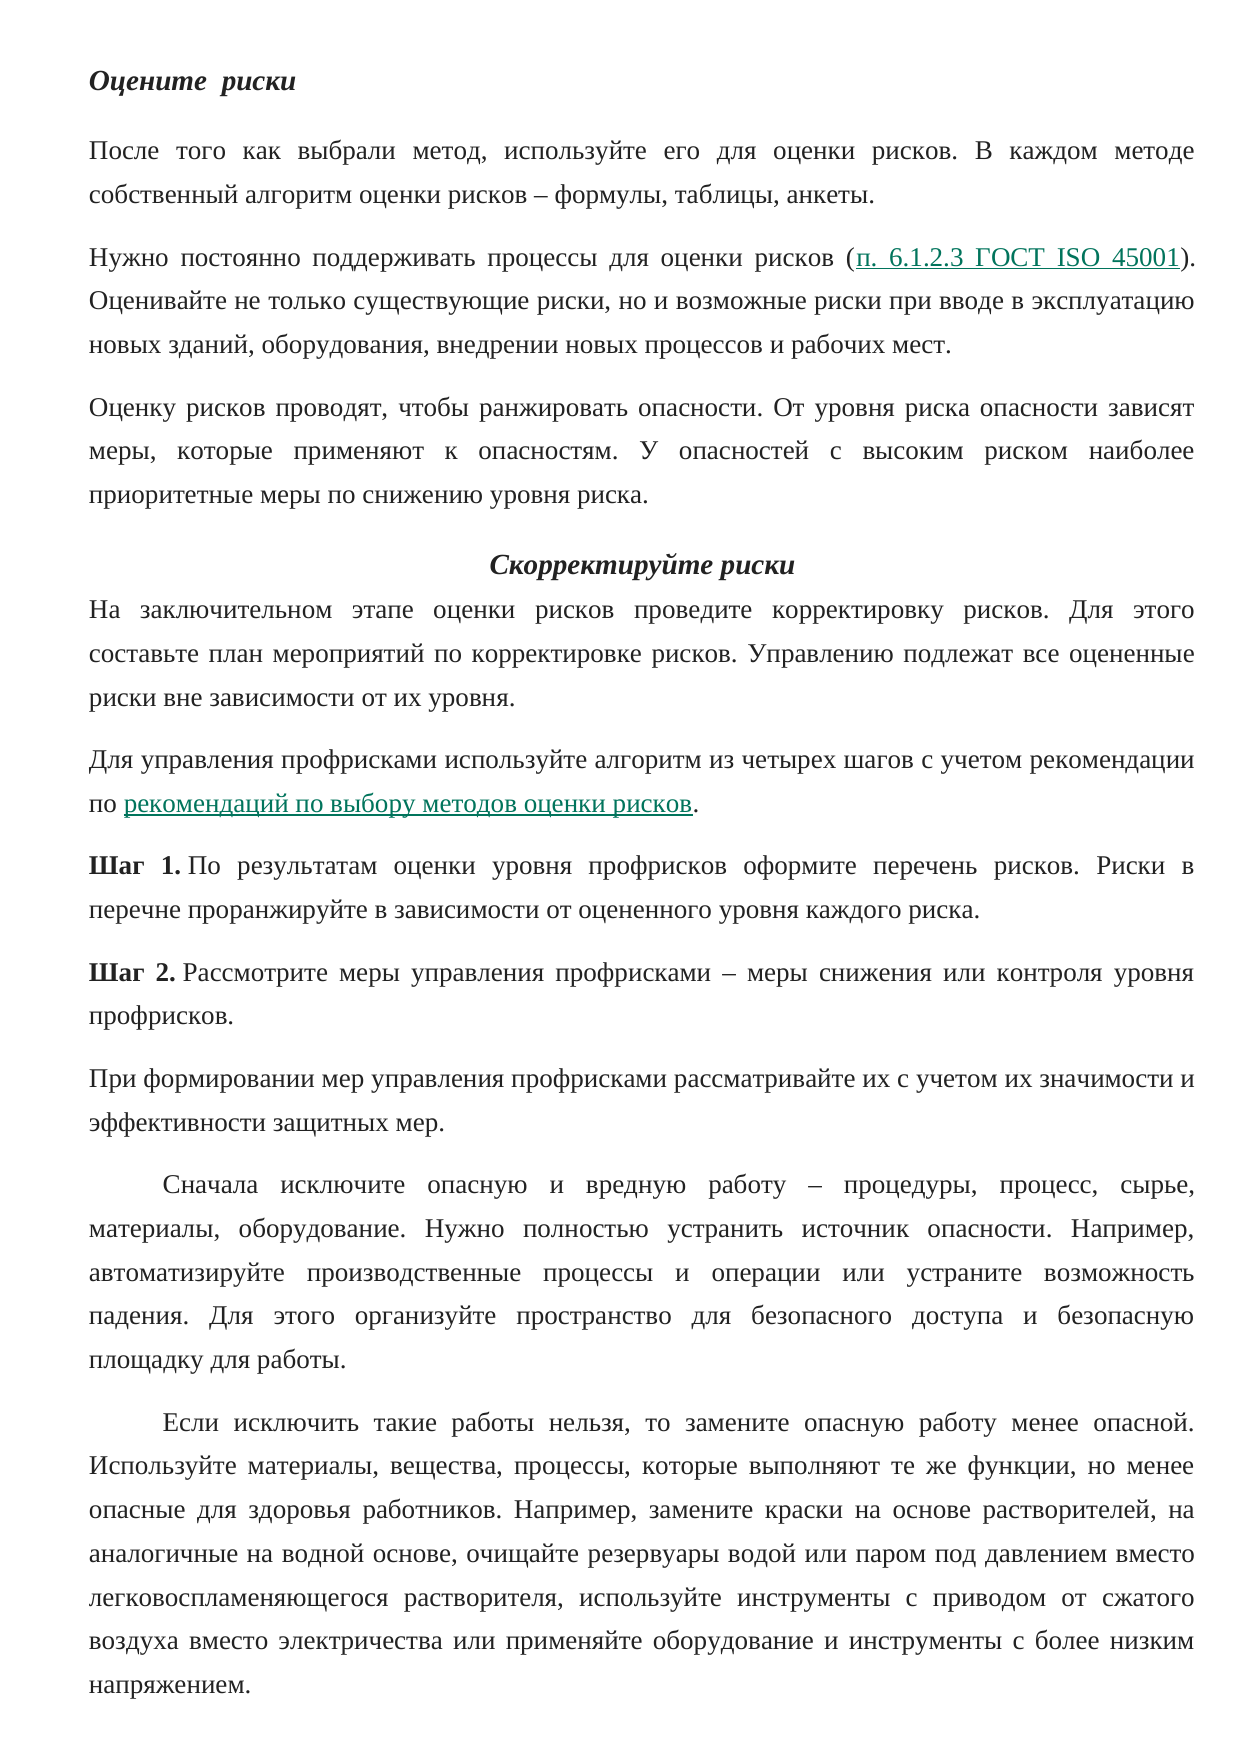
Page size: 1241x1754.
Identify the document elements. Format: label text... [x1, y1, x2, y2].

text Нужно постоянно поддерживать процессы для оценки рисков (п. 6.1.2.3 ГОСТ ISO 45001). Оценивайте не только существующие риски, но и возможные риски при вводе в эксплуатацию новых зданий, оборудования, внедрении новых процессов и рабочих мест. [89, 228, 1196, 359]
text На заключительном этапе оценки рисков проведите корректировку рисков. Для этого составьте план мероприятий по корректировке рисков. Управлению подлежат все оцененные риски вне зависимости от их уровня. [89, 581, 1196, 712]
text Сначала исключите опасную и вредную работу – процедуры, процесс, сырье, материалы, оборудование. Нужно полностью устранить источник опасности. Например, автоматизируйте производственные процессы и операции или устраните возможность падения. Для этого организуйте пространство для безопасного доступа и безопасную площадку для работы. [89, 1156, 1196, 1374]
text Для управления профрисками используйте алгоритм из четырех шагов с учетом рекомендации по рекомендаций по выбору методов оценки рисков. [89, 731, 1196, 818]
text Скорректируйте риски [89, 528, 1196, 581]
text Шаг 2. Рассмотрите меры управления профрисками – меры снижения или контроля уровня профрисков. [89, 943, 1196, 1031]
text Оцените риски [89, 44, 1196, 97]
text Если исключить такие работы нельзя, то замените опасную работу менее опасной. Используйте материалы, вещества, процессы, которые выполняют те же функции, но менее опасные для здоровья работников. Например, замените краски на основе растворителей, на аналогичные на водной основе, очищайте резервуары водой или паром под давлением вместо легковоспламеняющегося растворителя, используйте инструменты с приводом от сжатого воздуха вместо электричества или применяйте оборудование и инструменты с более низким напряжением. [89, 1393, 1196, 1699]
text Шаг 1. По результатам оценки уровня профрисков оформите перечень рисков. Риски в перечне проранжируйте в зависимости от оцененного уровня каждого риска. [89, 837, 1196, 924]
text При формировании мер управления профрисками рассматривайте их с учетом их значимости и эффективности защитных мер. [89, 1049, 1196, 1137]
text После того как выбрали метод, используйте его для оценки рисков. В каждом методе собственный алгоритм оценки рисков – формулы, таблицы, анкеты. [89, 122, 1196, 209]
text Оценку рисков проводят, чтобы ранжировать опасности. От уровня риска опасности зависят меры, которые применяют к опасностям. У опасностей с высоким риском наиболее приоритетные меры по снижению уровня риска. [89, 378, 1196, 509]
